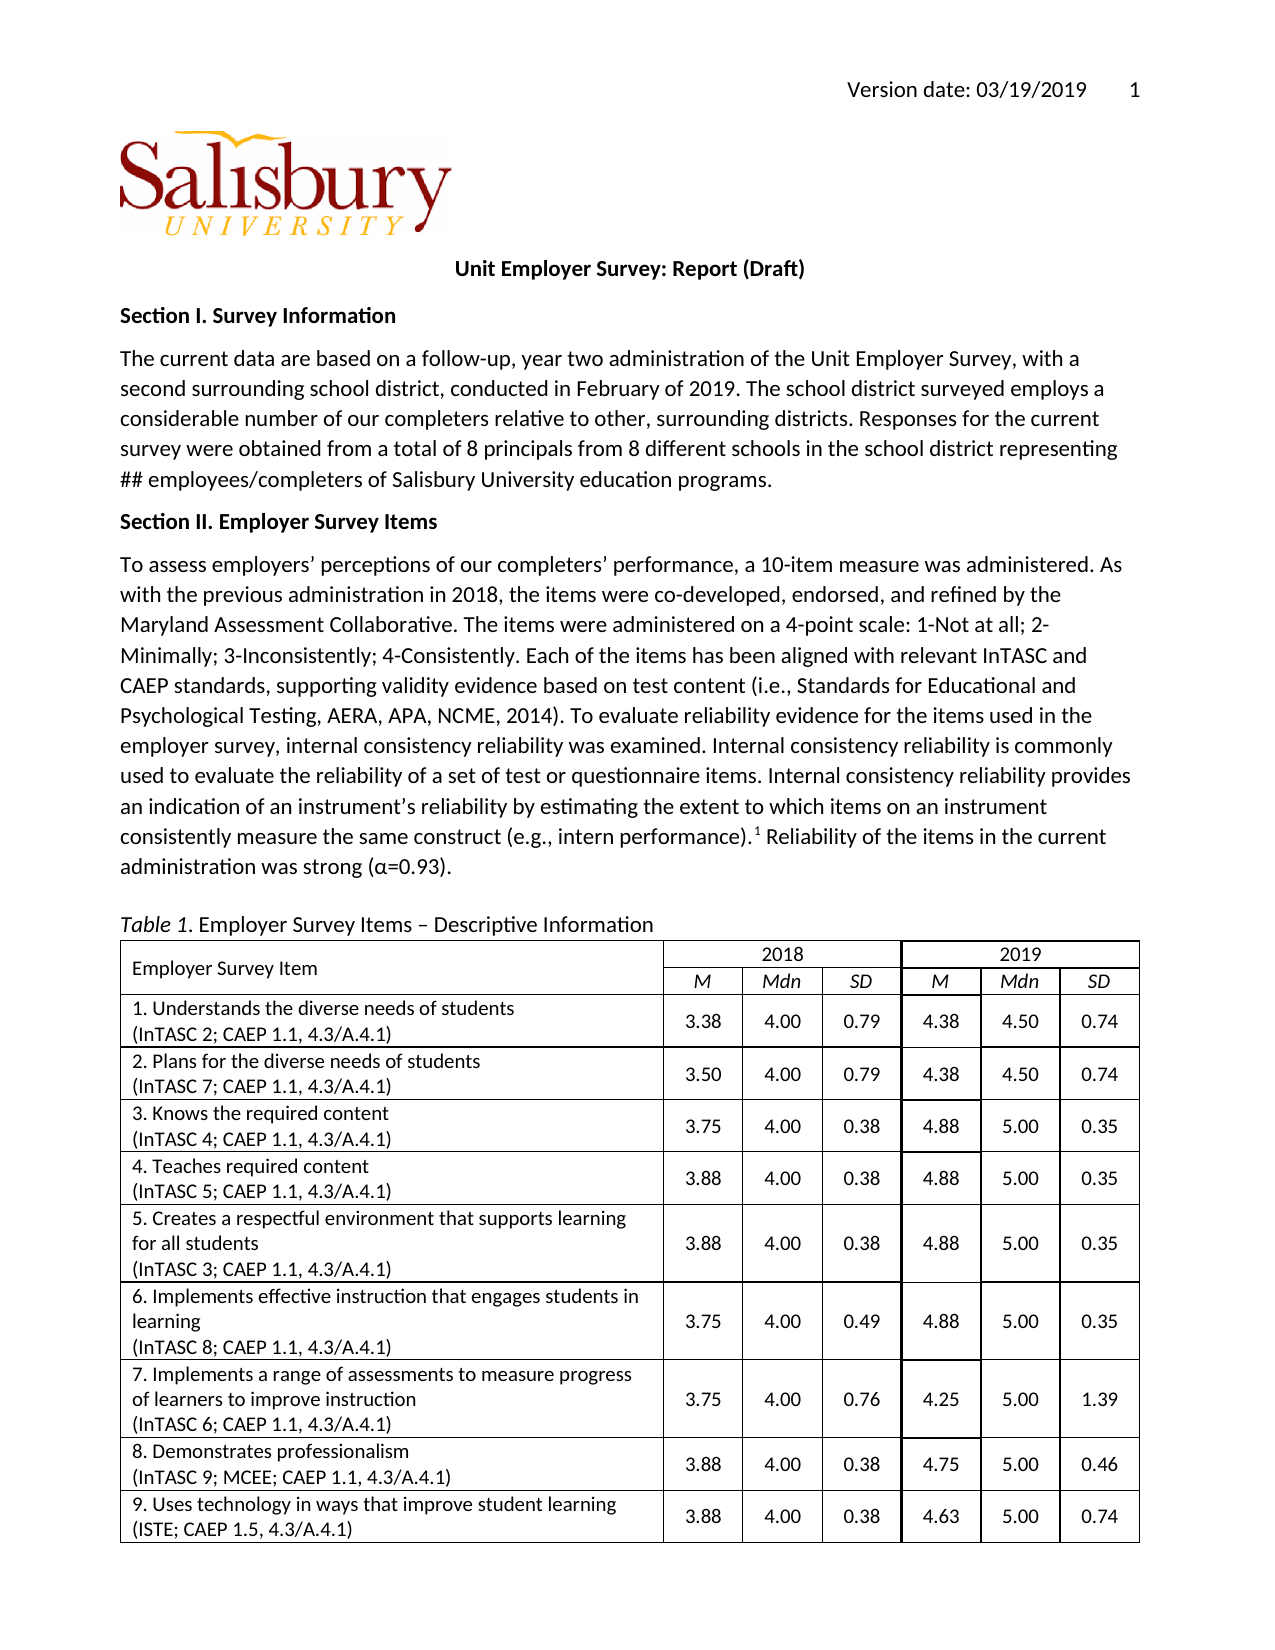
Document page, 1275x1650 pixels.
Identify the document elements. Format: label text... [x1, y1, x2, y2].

table_cell 4.88 [903, 1101, 980, 1151]
text Section II. Employer Survey Items [120, 507, 1140, 536]
table_cell Mdn [982, 969, 1059, 994]
table_cell 5.00 [982, 1100, 1059, 1151]
table_cell 3.88 [664, 1491, 742, 1542]
table_cell 3.88 [664, 1438, 742, 1489]
text Table 1. Employer Survey Items – Descriptive Information [120, 910, 1140, 938]
table_cell 4.00 [743, 1360, 822, 1437]
table_cell 3.75 [664, 1283, 742, 1359]
table_cell 4.00 [743, 1283, 822, 1359]
table_cell 8. Demonstrates professionalism (InTASC 9; MCEE; CAEP 1.1, 4.3/A.4.1) [121, 1438, 663, 1489]
table_cell 0.74 [1061, 995, 1139, 1046]
table_cell 3.88 [664, 1205, 742, 1281]
table_cell M [903, 969, 980, 994]
table_cell 0.35 [1061, 1283, 1139, 1359]
table_cell SD [1061, 969, 1139, 994]
picture [120, 131, 452, 236]
text Section I. Survey Information [120, 301, 1140, 329]
text Unit Employer Survey: Report (Draft) [120, 254, 1140, 282]
table_cell 4.88 [903, 1283, 980, 1359]
table_cell 4.75 [903, 1439, 980, 1489]
table_cell 0.49 [823, 1283, 900, 1359]
table_cell 5.00 [982, 1438, 1059, 1489]
table_header Employer Survey Item [121, 941, 663, 994]
table_cell 4.00 [743, 1491, 822, 1542]
table_cell 4.38 [903, 1048, 980, 1099]
table_cell 9. Uses technology in ways that improve student learning (ISTE; CAEP 1.5, 4.3/A.4.1) [121, 1491, 663, 1542]
table_cell 5.00 [982, 1360, 1059, 1437]
table_cell 4.00 [743, 1205, 822, 1281]
table_cell 5. Creates a respectful environment that supports learning for all students (InTASC 3; CAEP 1.1, 4.3/A.4.1) [121, 1205, 663, 1281]
table_cell SD [823, 968, 900, 994]
table_cell 0.38 [823, 1491, 900, 1542]
table_header 2018 [664, 941, 900, 967]
table_cell 3.50 [664, 1048, 742, 1099]
text The current data are based on a follow-up, year two administration of the Unit Employer Survey, with a second surrounding school district, conducted in February of 2019. The school district surveyed employs a considerable number of our completers relative to other, surrounding districts. Responses for the current survey were obtained from a total of 8 principals from 8 different schools in the school district representing ## employees/completers of Salisbury University education programs. [120, 344, 1140, 493]
table_cell 4.38 [903, 996, 980, 1046]
table_cell 4.50 [982, 1048, 1059, 1099]
table_cell 5.00 [982, 1283, 1059, 1359]
table_cell 0.46 [1061, 1438, 1139, 1489]
table_cell 0.79 [823, 1048, 900, 1099]
table_cell 1.39 [1061, 1360, 1139, 1437]
text To assess employers’ perceptions of our completers’ performance, a 10-item measure was administered. As with the previous administration in 2018, the items were co-developed, endorsed, and refined by the Maryland Assessment Collaborative. The items were administered on a 4-point scale: 1-Not at all; 2-Minimally; 3-Inconsistently; 4-Consistently. Each of the items has been aligned with relevant InTASC and CAEP standards, supporting validity evidence based on test content (i.e., Standards for Educational and Psychological Testing, AERA, APA, NCME, 2014). To evaluate reliability evidence for the items used in the employer survey, internal consistency reliability was examined. Internal consistency reliability is commonly used to evaluate the reliability of a set of test or questionnaire items. Internal consistency reliability provides an indication of an instrument’s reliability by estimating the extent to which items on an instrument consistently measure the same construct (e.g., intern performance).1 Reliability of the items in the current administration was strong (α=0.93). [120, 550, 1140, 880]
table_cell M [664, 968, 742, 994]
table_cell 0.38 [823, 1100, 900, 1151]
table_cell 3.75 [664, 1100, 742, 1151]
table_cell 0.35 [1061, 1152, 1139, 1204]
table_cell 3.88 [664, 1152, 742, 1204]
table_cell 1. Understands the diverse needs of students (InTASC 2; CAEP 1.1, 4.3/A.4.1) [121, 995, 663, 1046]
table_cell 0.38 [823, 1438, 900, 1489]
table_cell 4.25 [903, 1361, 980, 1437]
table_cell 4.00 [743, 1152, 822, 1204]
table_cell 4.88 [903, 1205, 980, 1281]
table_cell 0.74 [1061, 1491, 1139, 1542]
table_cell 4.88 [903, 1153, 980, 1204]
table_cell 0.79 [823, 995, 900, 1046]
table_cell 4.00 [743, 995, 822, 1046]
table_cell 4.63 [903, 1491, 980, 1542]
table_cell 3.75 [664, 1360, 742, 1437]
table_cell 3. Knows the required content (InTASC 4; CAEP 1.1, 4.3/A.4.1) [121, 1100, 663, 1151]
table_cell 3.38 [664, 995, 742, 1046]
table_cell 4. Teaches required content (InTASC 5; CAEP 1.1, 4.3/A.4.1) [121, 1152, 663, 1204]
table_cell 7. Implements a range of assessments to measure progress of learners to improve instruction (InTASC 6; CAEP 1.1, 4.3/A.4.1) [121, 1360, 663, 1437]
table_cell 0.35 [1061, 1205, 1139, 1281]
table_cell 5.00 [982, 1152, 1059, 1204]
table_cell 0.38 [823, 1152, 900, 1204]
table_cell 0.74 [1061, 1048, 1139, 1099]
table_cell 4.00 [743, 1048, 822, 1099]
table_cell 0.76 [823, 1360, 900, 1437]
table_cell 5.00 [982, 1491, 1059, 1542]
table_cell 0.35 [1061, 1100, 1139, 1151]
table_cell 0.38 [823, 1205, 900, 1281]
table_cell 4.00 [743, 1438, 822, 1489]
table_cell 6. Implements effective instruction that engages students in learning (InTASC 8; CAEP 1.1, 4.3/A.4.1) [121, 1283, 663, 1359]
table_cell 2. Plans for the diverse needs of students (InTASC 7; CAEP 1.1, 4.3/A.4.1) [121, 1048, 663, 1099]
table_cell Mdn [743, 968, 822, 994]
table_cell 4.50 [982, 995, 1059, 1046]
table_header 2019 [903, 942, 1139, 967]
table_cell 4.00 [743, 1100, 822, 1151]
table_cell 5.00 [982, 1205, 1059, 1281]
